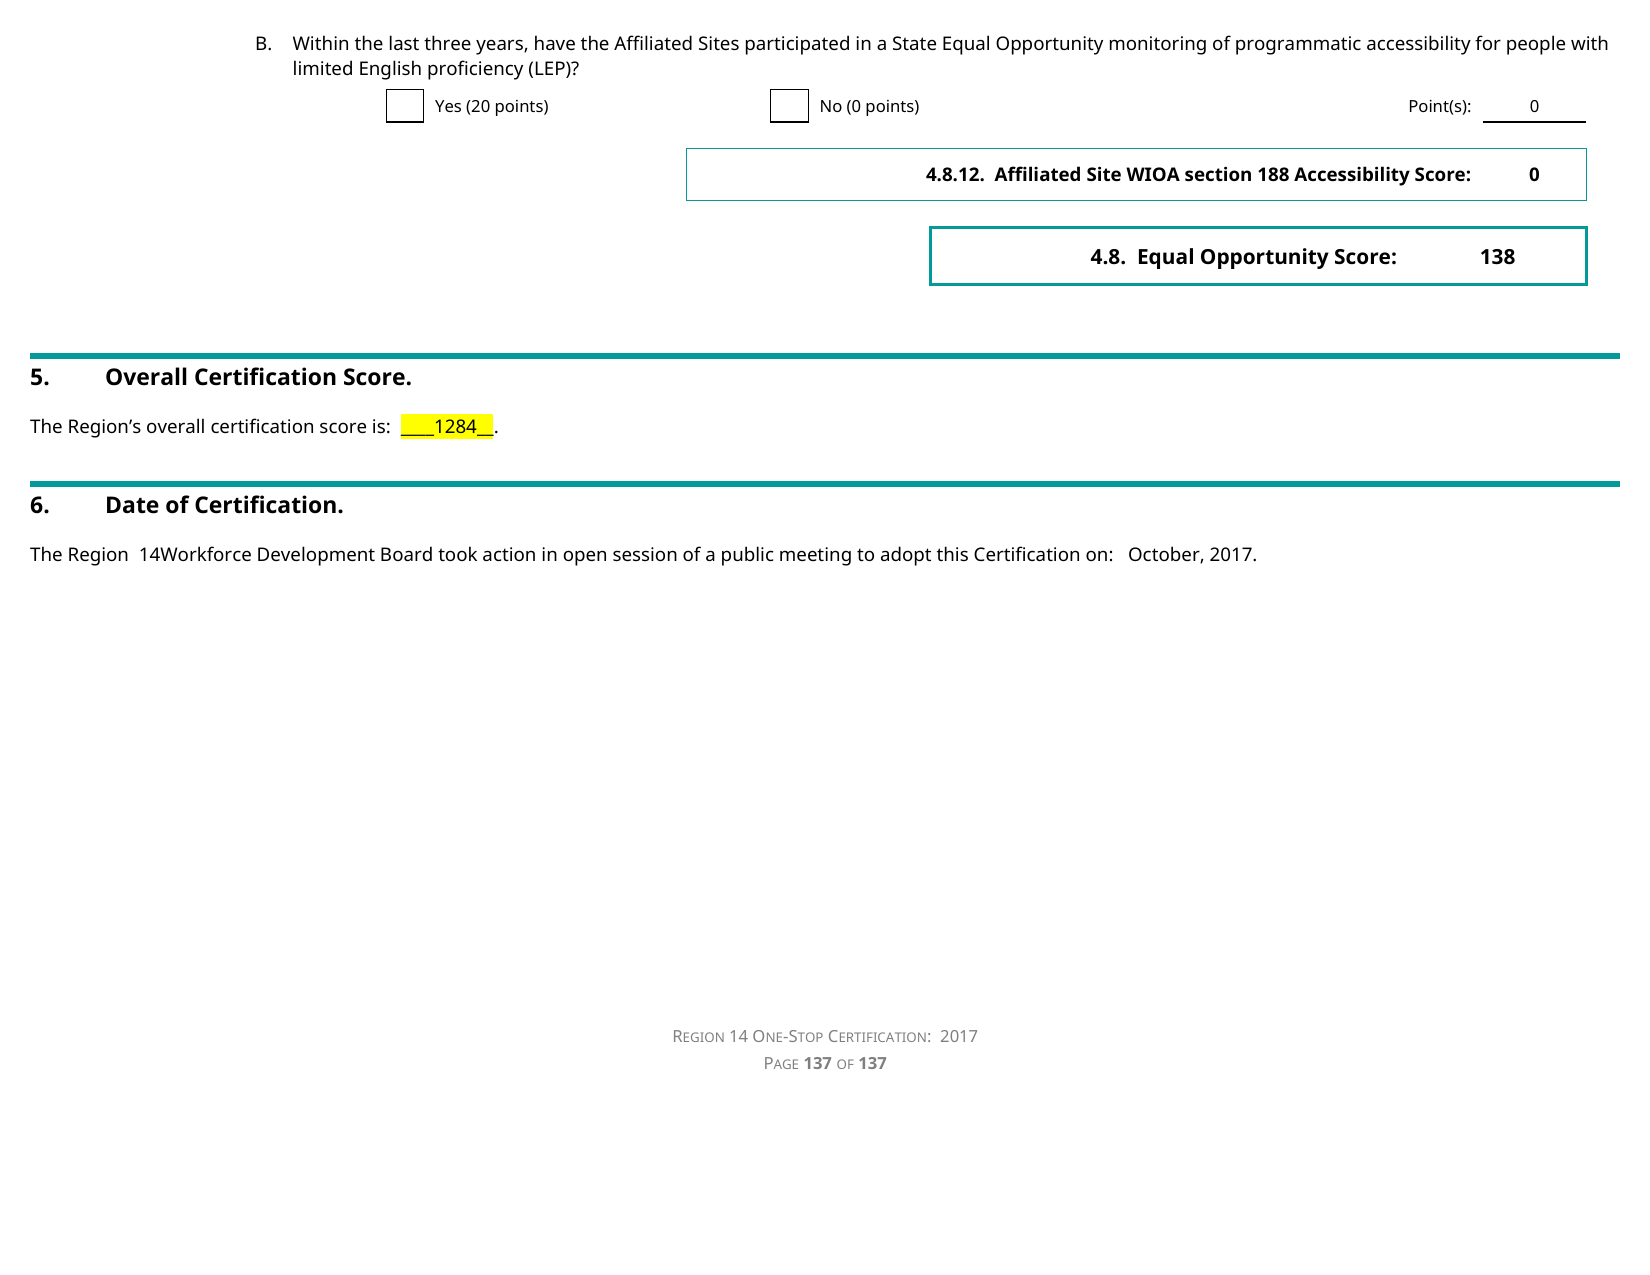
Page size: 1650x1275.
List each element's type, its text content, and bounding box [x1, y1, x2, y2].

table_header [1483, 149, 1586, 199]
subtitle Overall Certification Score. [30, 359, 1620, 393]
text The Region’s overall certification score is: ____1284__. [30, 413, 1620, 439]
text The Region 14Workforce Development Board took action in open session of a public meeting to adopt this Certification on: October, 2017. [30, 541, 1620, 567]
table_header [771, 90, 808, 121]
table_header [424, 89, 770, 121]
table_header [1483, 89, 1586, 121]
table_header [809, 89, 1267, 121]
subtitle Date of Certification. [30, 487, 1620, 520]
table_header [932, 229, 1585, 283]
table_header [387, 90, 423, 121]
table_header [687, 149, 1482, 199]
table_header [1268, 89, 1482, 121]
subtitle Within the last three years, have the Affiliated Sites participated in a State Equal Opportunity monitoring of programmatic accessibility for people with limited English proficiency (LEP)? [255, 30, 1620, 81]
